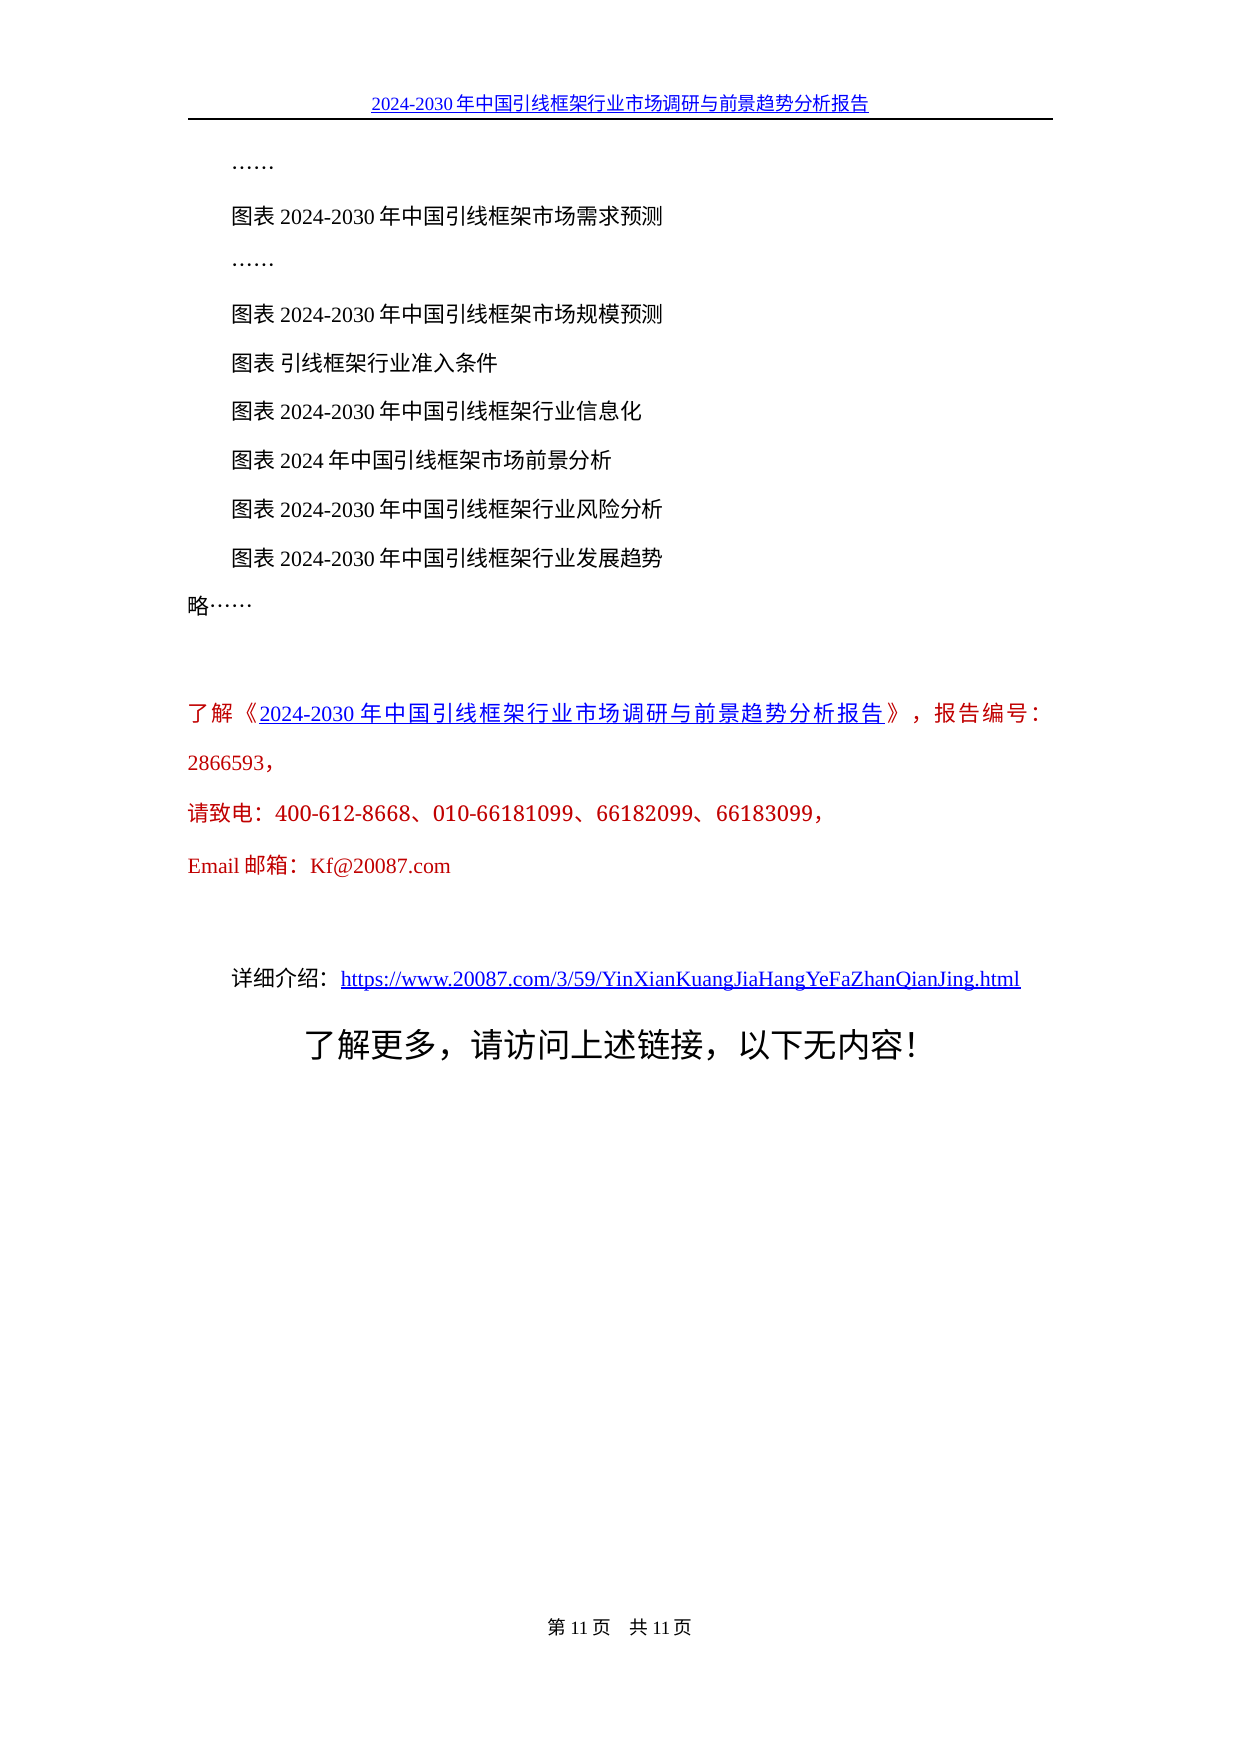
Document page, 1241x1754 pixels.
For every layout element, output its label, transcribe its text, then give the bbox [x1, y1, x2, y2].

text Email邮箱：Kf@20087.com [187, 847, 1053, 880]
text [187, 150, 1053, 621]
text 详细介绍：https://www.20087.com/3/59/YinXianKuangJiaHangYeFaZhanQianJing.html [187, 960, 1053, 993]
text 请致电：400-612-8668、010-66181099、66182099、66183099， [187, 796, 1053, 828]
text 了解《2024-2030年中国引线框架行业市场调研与前景趋势分析报告》，报告编号：2866593， [187, 695, 1053, 777]
title 了解更多，请访问上述链接，以下无内容！ [187, 1010, 1053, 1075]
